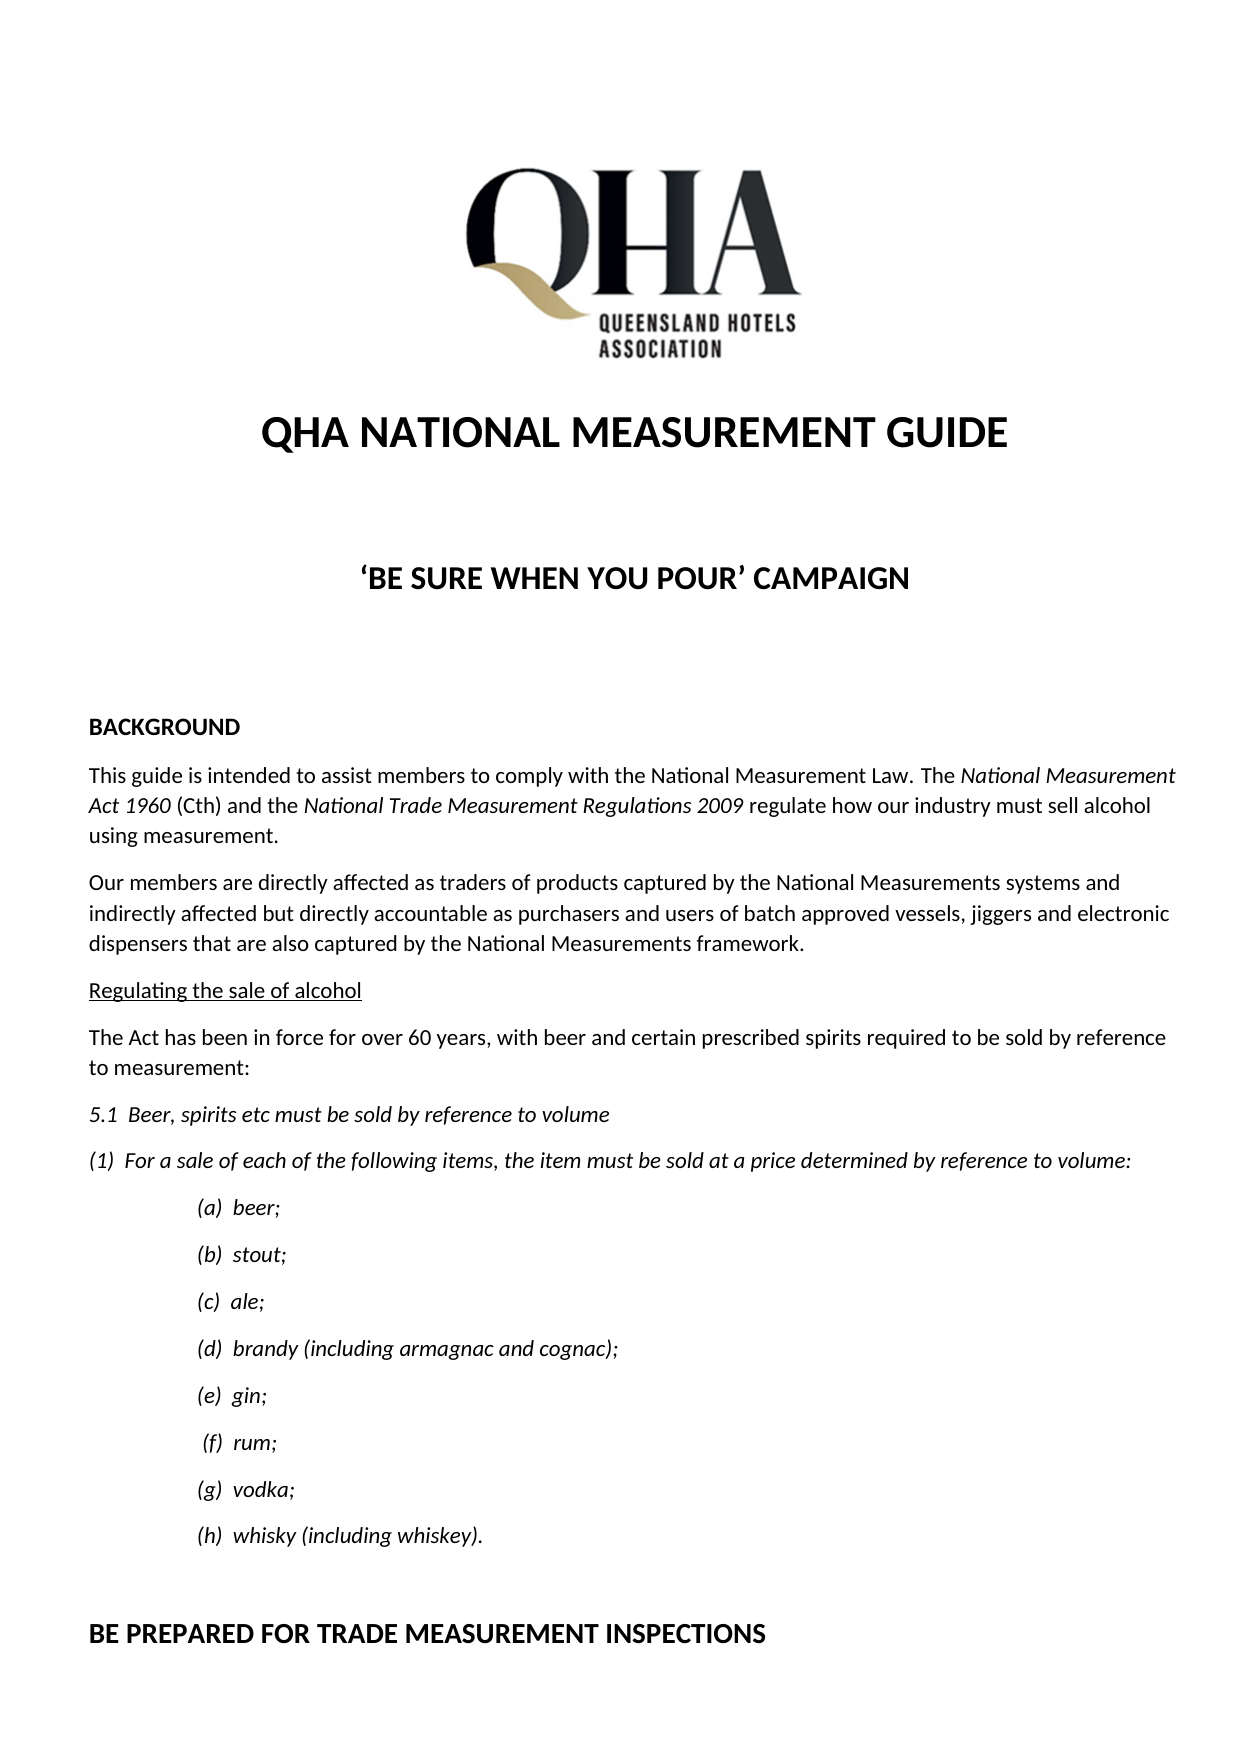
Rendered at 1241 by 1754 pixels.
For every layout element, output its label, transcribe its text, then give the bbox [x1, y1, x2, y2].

text (a) beer; [89, 1193, 1181, 1221]
picture [439, 143, 831, 385]
text QHA NATIONAL MEASUREMENT GUIDE [89, 403, 1181, 459]
text (h) whisky (including whiskey). [89, 1522, 1181, 1549]
text BACKGROUND [89, 712, 1181, 742]
text (c) ale; [89, 1287, 1181, 1315]
text (d) brandy (including armagnac and cognac); [89, 1334, 1181, 1362]
text (g) vodka; [89, 1475, 1181, 1503]
text (e) gin; [89, 1381, 1181, 1409]
text (1) For a sale of each of the following items, the item must be sold at a price determined by reference to volume: [89, 1147, 1181, 1174]
text This guide is intended to assist members to comply with the National Measurement Law. The National Measurement Act 1960 (Cth) and the National Trade Measurement Regulations 2009 regulate how our industry must sell alcohol using measurement. [89, 761, 1181, 849]
text Regulating the sale of alcohol [89, 976, 1181, 1004]
text (b) stout; [89, 1240, 1181, 1268]
text BE PREPARED FOR TRADE MEASUREMENT INSPECTIONS [89, 1615, 1181, 1651]
text Our members are directly affected as traders of products captured by the National Measurements systems and indirectly affected but directly accountable as purchasers and users of batch approved vessels, jiggers and electronic dispensers that are also captured by the National Measurements framework. [89, 868, 1181, 957]
text The Act has been in force for over 60 years, with beer and certain prescribed spirits required to be sold by reference to measurement: [89, 1023, 1181, 1081]
text ‘BE SURE WHEN YOU POUR’ CAMPAIGN [89, 557, 1181, 598]
text 5.1 Beer, spirits etc must be sold by reference to volume [89, 1100, 1181, 1128]
text (f) rum; [89, 1428, 1181, 1456]
